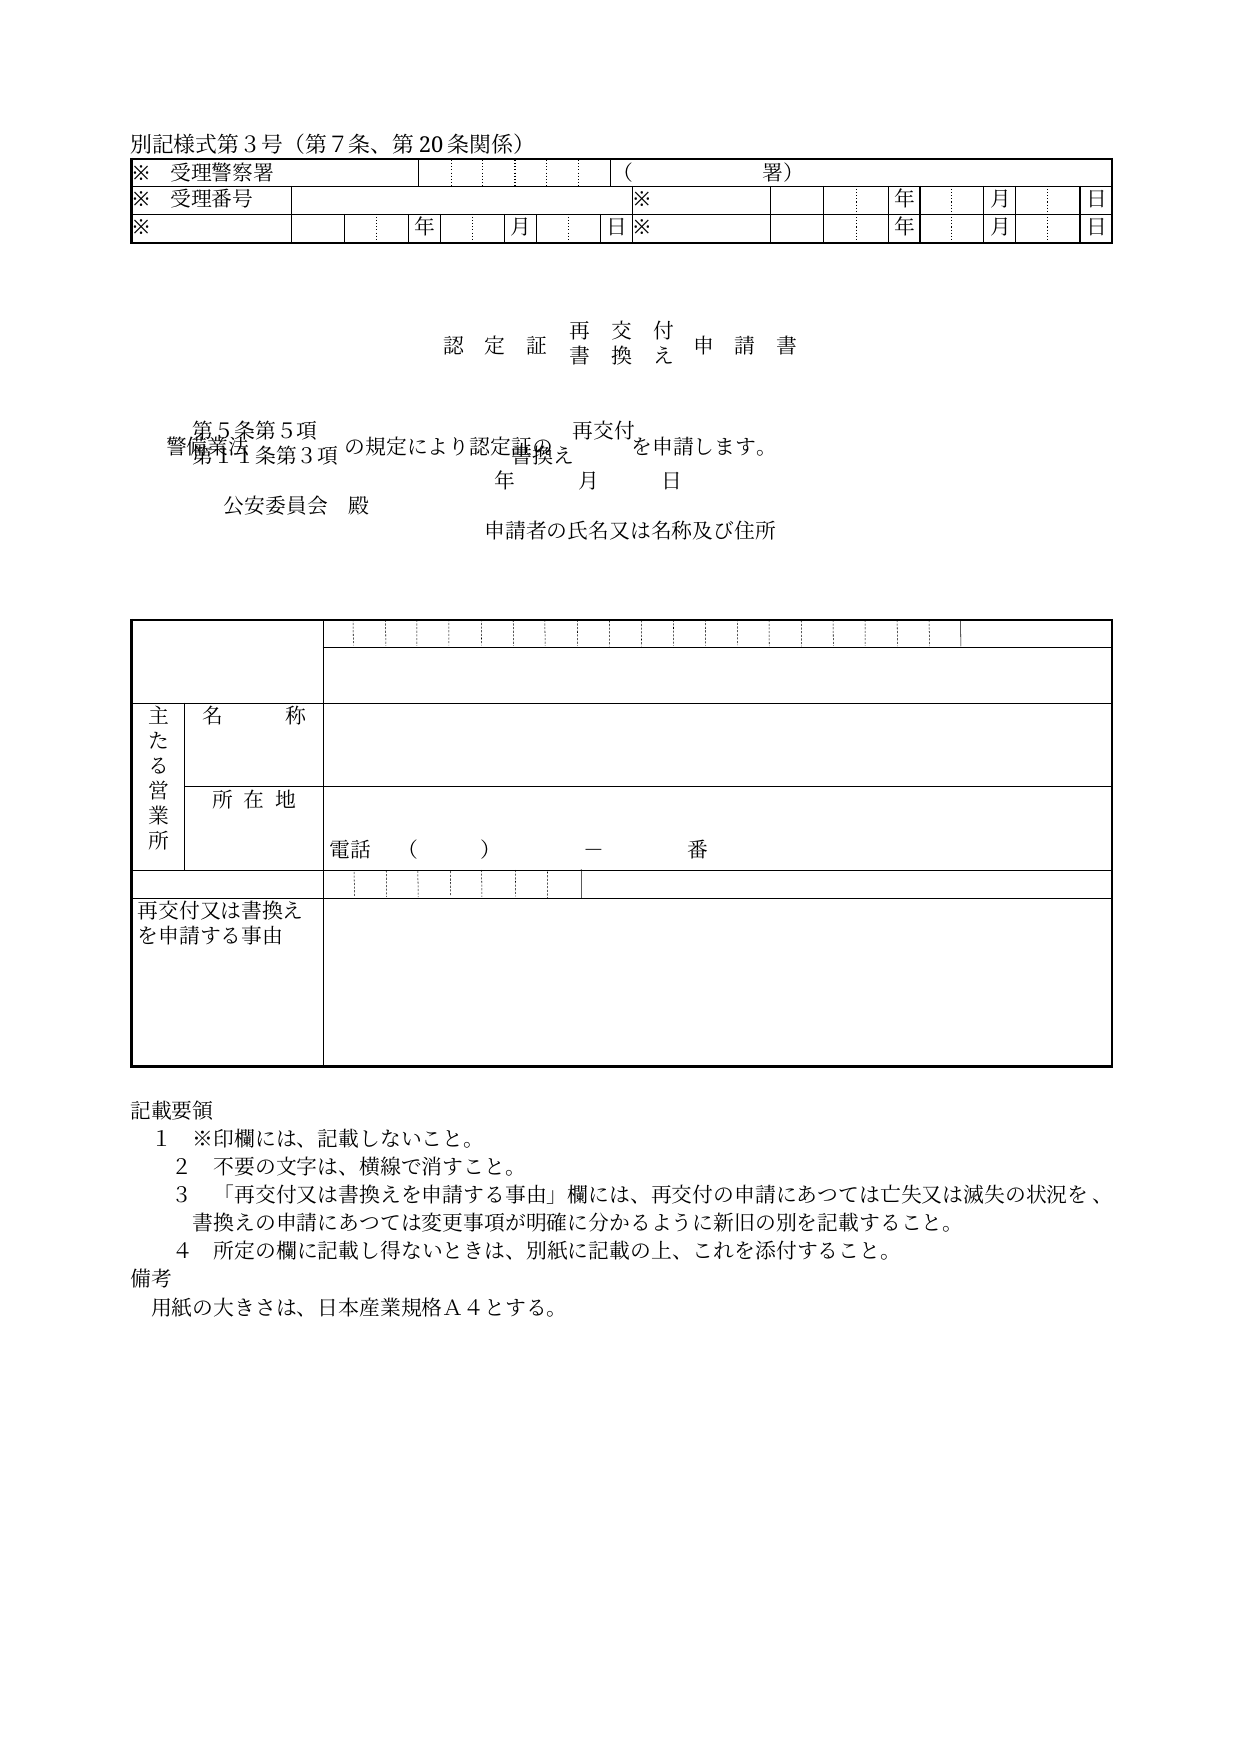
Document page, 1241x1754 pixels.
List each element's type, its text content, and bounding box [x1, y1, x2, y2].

table_cell [582, 871, 1111, 898]
table_cell [824, 215, 856, 242]
table_cell [1016, 215, 1048, 242]
text ３ 「再交付又は書換えを申請する事由」欄には、再交付の申請にあつては亡失又は滅失の状況を、書換えの申請にあつては変更事項が明確に分かるように新旧の別を記載すること。 [130, 1180, 1092, 1236]
table_cell 月 [984, 187, 1015, 214]
table_header [961, 621, 1111, 647]
table_cell [771, 187, 823, 214]
table_header [515, 160, 547, 186]
table_cell 所 在 地 [185, 787, 323, 870]
text 年 月 日 [130, 469, 1092, 494]
table_cell [952, 187, 983, 214]
table_cell 再交付又は書換え を申請する事由 [133, 899, 323, 1065]
table_cell [856, 215, 888, 242]
table_cell 年 [409, 215, 440, 242]
table_header ※ 受理警察署 [133, 160, 418, 186]
text ２ 不要の文字は、横線で消すこと。 [130, 1152, 1092, 1180]
table_cell ※ [633, 187, 770, 214]
table_cell [1048, 187, 1079, 214]
table_cell [324, 871, 581, 898]
table_cell [1016, 187, 1048, 214]
table_cell [324, 648, 1111, 702]
table_cell [921, 187, 952, 214]
table_cell 日 [1081, 187, 1111, 214]
table_cell 主 た る 営 業 所 [133, 704, 184, 870]
table_cell 年 [889, 215, 919, 242]
table_cell [376, 215, 408, 242]
table_cell [952, 215, 983, 242]
table_header [324, 621, 960, 647]
table_cell 名 称 [185, 704, 323, 786]
text １ ※印欄には、記載しないこと。 [130, 1124, 1092, 1152]
table_header （ 署） [611, 160, 1111, 186]
text 第５条第５項 再交付 [130, 419, 1092, 444]
table_header [133, 621, 323, 702]
table_cell [292, 215, 344, 242]
table_header [419, 160, 451, 186]
table_cell 月 [505, 215, 536, 242]
table_cell ※ [133, 215, 291, 242]
text 別記様式第３号（第７条、第20条関係） [130, 130, 1092, 158]
table_cell [133, 871, 323, 898]
table_cell ※ 受理番号 [133, 187, 291, 214]
text 再 交 付 [444, 319, 1092, 344]
table_cell ※ [633, 215, 770, 242]
table_cell [441, 215, 472, 242]
table_cell [472, 215, 504, 242]
table_cell [345, 215, 376, 242]
text 記載要領 [130, 1096, 1092, 1124]
text 備考 [130, 1264, 1092, 1292]
table_cell [921, 215, 952, 242]
table_cell 月 [984, 215, 1015, 242]
table_cell [824, 187, 856, 214]
table_header [547, 160, 579, 186]
text 申請者の氏名又は名称及び住所 [130, 519, 1092, 544]
table_cell [771, 215, 823, 242]
table_header [451, 160, 483, 186]
table_header [579, 160, 610, 186]
text 公安委員会 殿 [130, 494, 1092, 519]
table_header [483, 160, 515, 186]
table_cell 日 [601, 215, 632, 242]
text 第１１条第３項 書換え [130, 444, 1092, 469]
table_cell 日 [1081, 215, 1111, 242]
text 書 換 え [444, 344, 1092, 369]
table_cell 電話 （ ） － 番 [324, 787, 1111, 870]
table_cell [856, 187, 888, 214]
table_cell 年 [889, 187, 919, 214]
text 用紙の大きさは、日本産業規格Ａ４とする。 [130, 1292, 1092, 1321]
text ４ 所定の欄に記載し得ないときは、別紙に記載の上、これを添付すること。 [172, 1236, 1092, 1264]
table_cell [537, 215, 568, 242]
table_cell [324, 899, 1111, 1065]
table_cell [292, 187, 632, 214]
table_cell [324, 704, 1111, 786]
table_cell [568, 215, 600, 242]
table_cell [1048, 215, 1079, 242]
